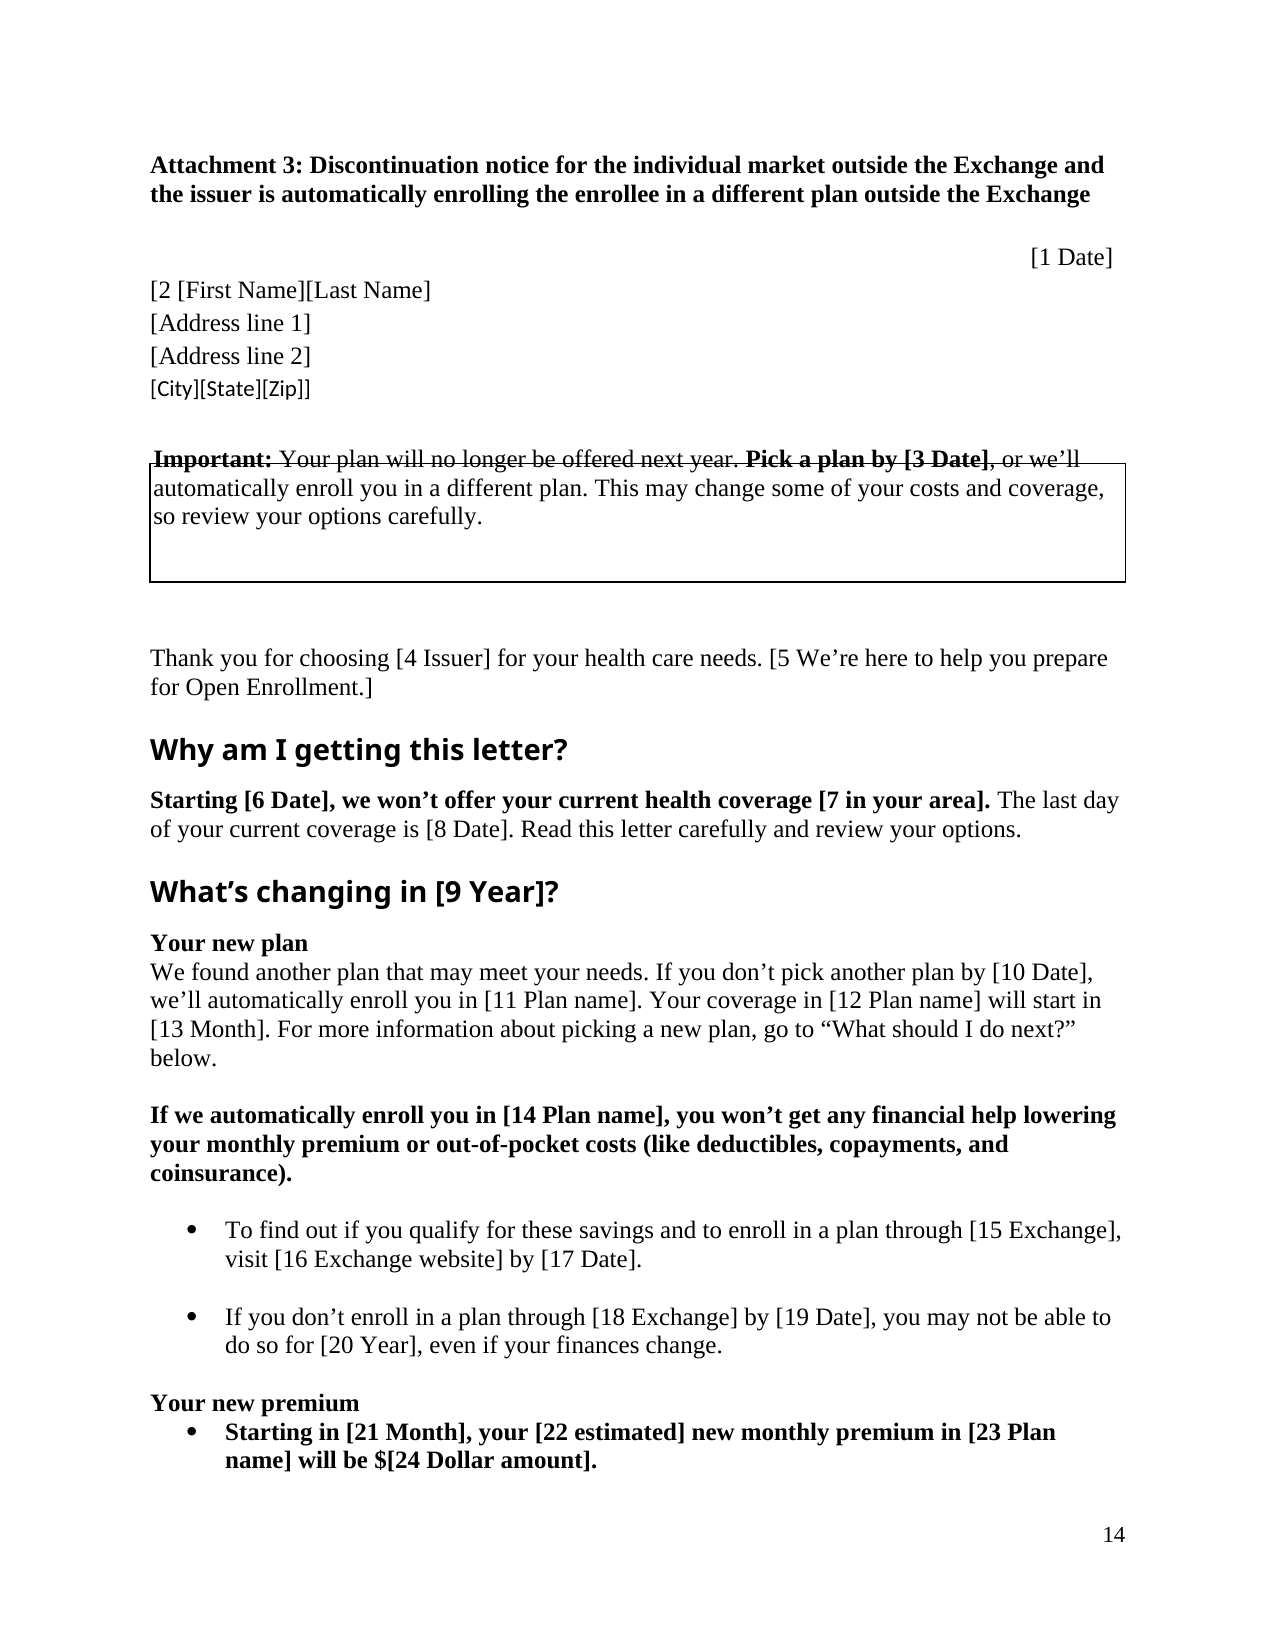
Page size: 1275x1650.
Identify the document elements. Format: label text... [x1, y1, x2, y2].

text Attachment 3: Discontinuation notice for the individual market outside the Exchange and the issuer is automatically enrolling the enrollee in a different plan outside the Exchange [150, 150, 1125, 207]
text We found another plan that may meet your needs. If you don’t pick another plan by [10 Date], we’ll automatically enroll you in [11 Plan name]. Your coverage in [12 Plan name] will start in [13 Month]. For more information about picking a new plan, go to “What should I do next?” below. [150, 957, 1125, 1072]
text Starting [6 Date], we won’t offer your current health coverage [7 in your area]. The last day of your current coverage is [8 Date]. Read this letter carefully and review your options. [150, 786, 1125, 843]
text Your new plan [150, 928, 1125, 957]
text [2 [First Name][Last Name] [Address line 1] [150, 275, 469, 336]
text [Address line 2] [150, 341, 394, 369]
list If you don’t enroll in a plan through [18 Exchange] by [19 Date], you may not be able to do so for [20 Year], even if your finances change. [187, 1302, 1125, 1359]
text What’s changing in [9 Year]? [150, 872, 1125, 911]
text Why am I getting this letter? [150, 729, 1125, 769]
text Your new premium [150, 1388, 1125, 1417]
text [City][State][Zip]] [150, 374, 394, 402]
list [187, 1417, 1125, 1474]
text If we automatically enroll you in [14 Plan name], you won’t get any financial help lowering your monthly premium or out-of-pocket costs (like deductibles, copayments, and coinsurance). [150, 1101, 1125, 1187]
list To find out if you qualify for these savings and to enroll in a plan through [15 Exchange], visit [16 Exchange website] by [17 Date]. [187, 1216, 1125, 1273]
text [1 Date] [154, 242, 1113, 271]
text Thank you for choosing [4 Issuer] for your health care needs. [5 We’re here to help you prepare for Open Enrollment.] [150, 643, 1125, 700]
